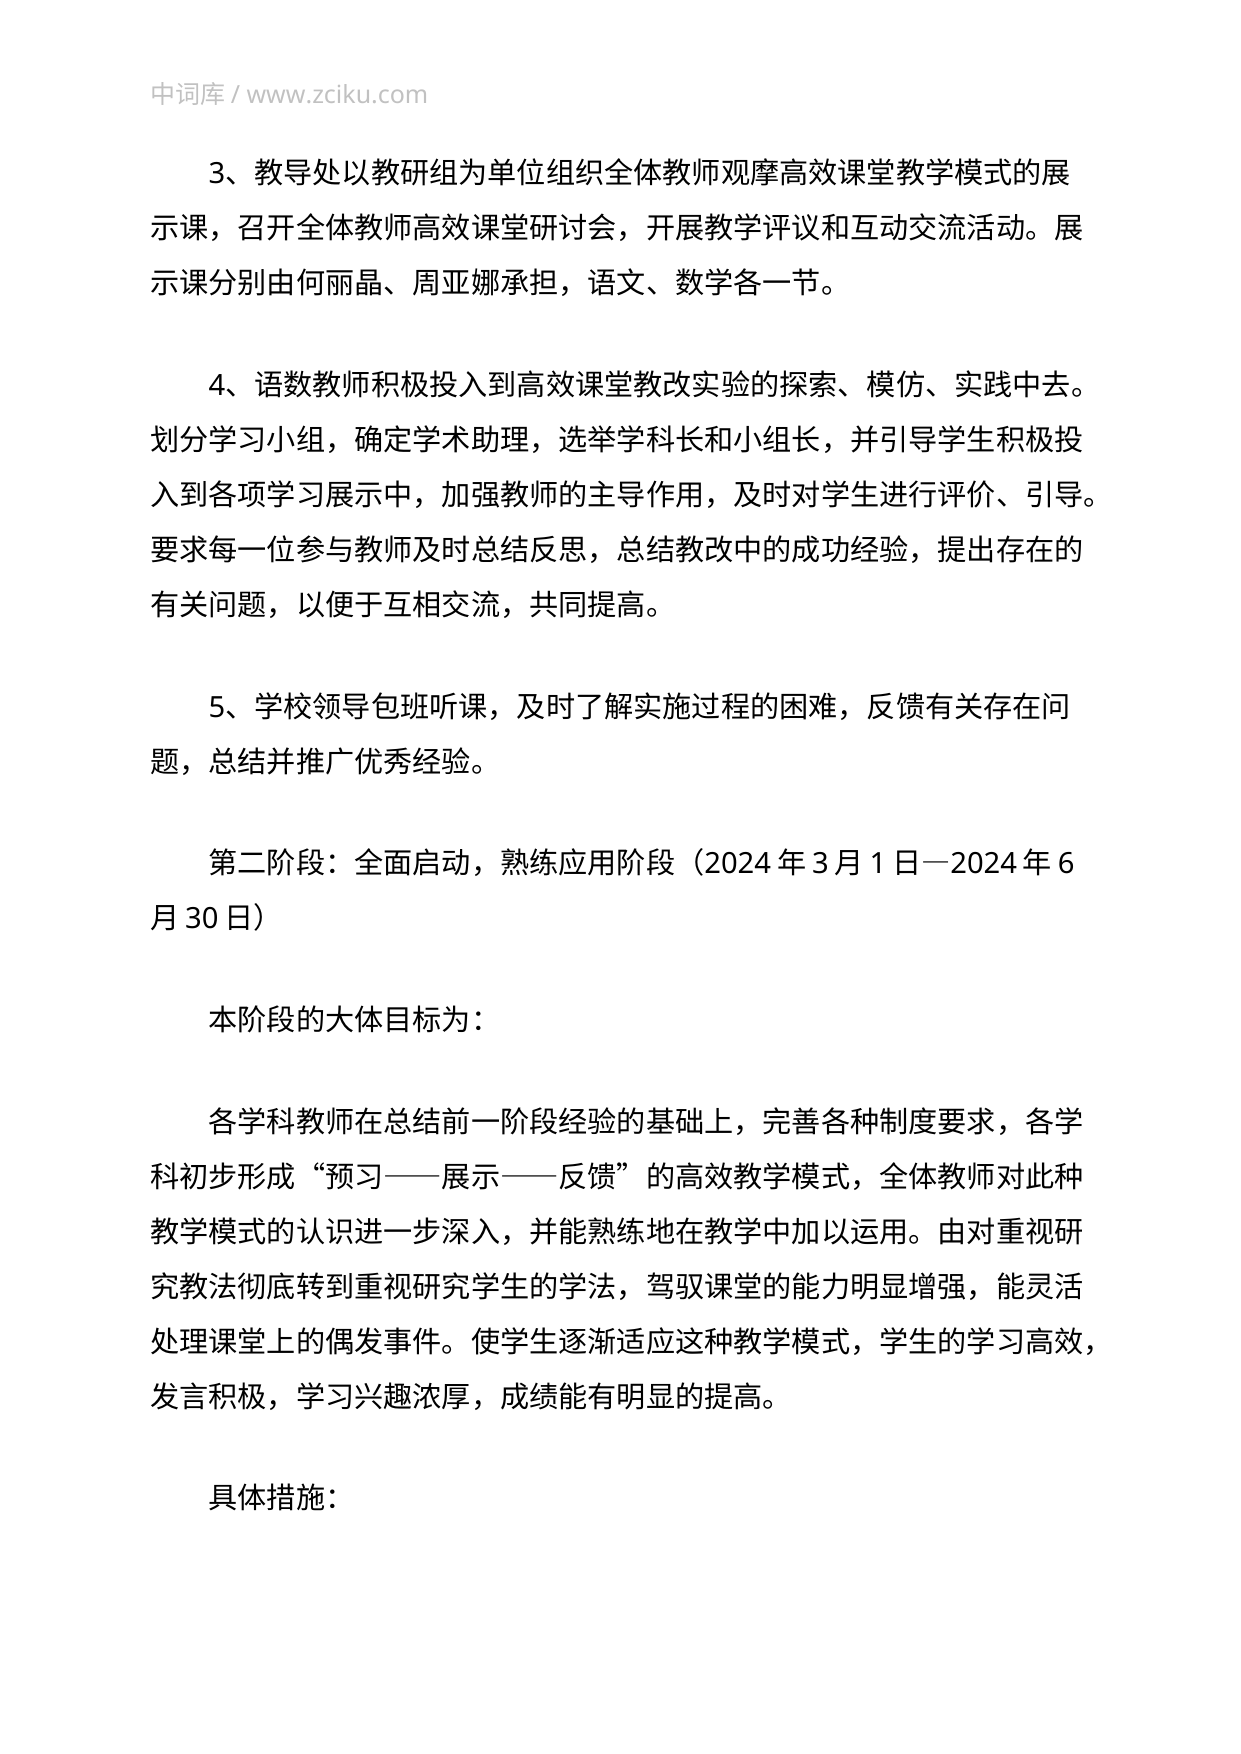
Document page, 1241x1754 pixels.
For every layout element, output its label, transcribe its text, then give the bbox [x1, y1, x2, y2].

text 具体措施： [150, 1475, 1090, 1517]
text 本阶段的大体目标为： [150, 997, 1090, 1039]
text 第二阶段：全面启动，熟练应用阶段（2024年3月1日—2024年6月30日） [150, 840, 1090, 937]
text 4、语数教师积极投入到高效课堂教改实验的探索、模仿、实践中去。划分学习小组，确定学术助理，选举学科长和小组长，并引导学生积极投入到各项学习展示中，加强教师的主导作用，及时对学生进行评价、引导。要求每一位参与教师及时总结反思，总结教改中的成功经验，提出存在的有关问题，以便于互相交流，共同提高。 [150, 362, 1090, 624]
text 5、学校领导包班听课，及时了解实施过程的困难，反馈有关存在问题，总结并推广优秀经验。 [150, 683, 1090, 780]
text 各学科教师在总结前一阶段经验的基础上，完善各种制度要求，各学科初步形成“预习——展示——反馈”的高效教学模式，全体教师对此种教学模式的认识进一步深入，并能熟练地在教学中加以运用。由对重视研究教法彻底转到重视研究学生的学法，驾驭课堂的能力明显增强，能灵活处理课堂上的偶发事件。使学生逐渐适应这种教学模式，学生的学习高效，发言积极，学习兴趣浓厚，成绩能有明显的提高。 [150, 1099, 1090, 1415]
text 3、教导处以教研组为单位组织全体教师观摩高效课堂教学模式的展示课，召开全体教师高效课堂研讨会，开展教学评议和互动交流活动。展示课分别由何丽晶、周亚娜承担，语文、数学各一节。 [150, 150, 1090, 302]
